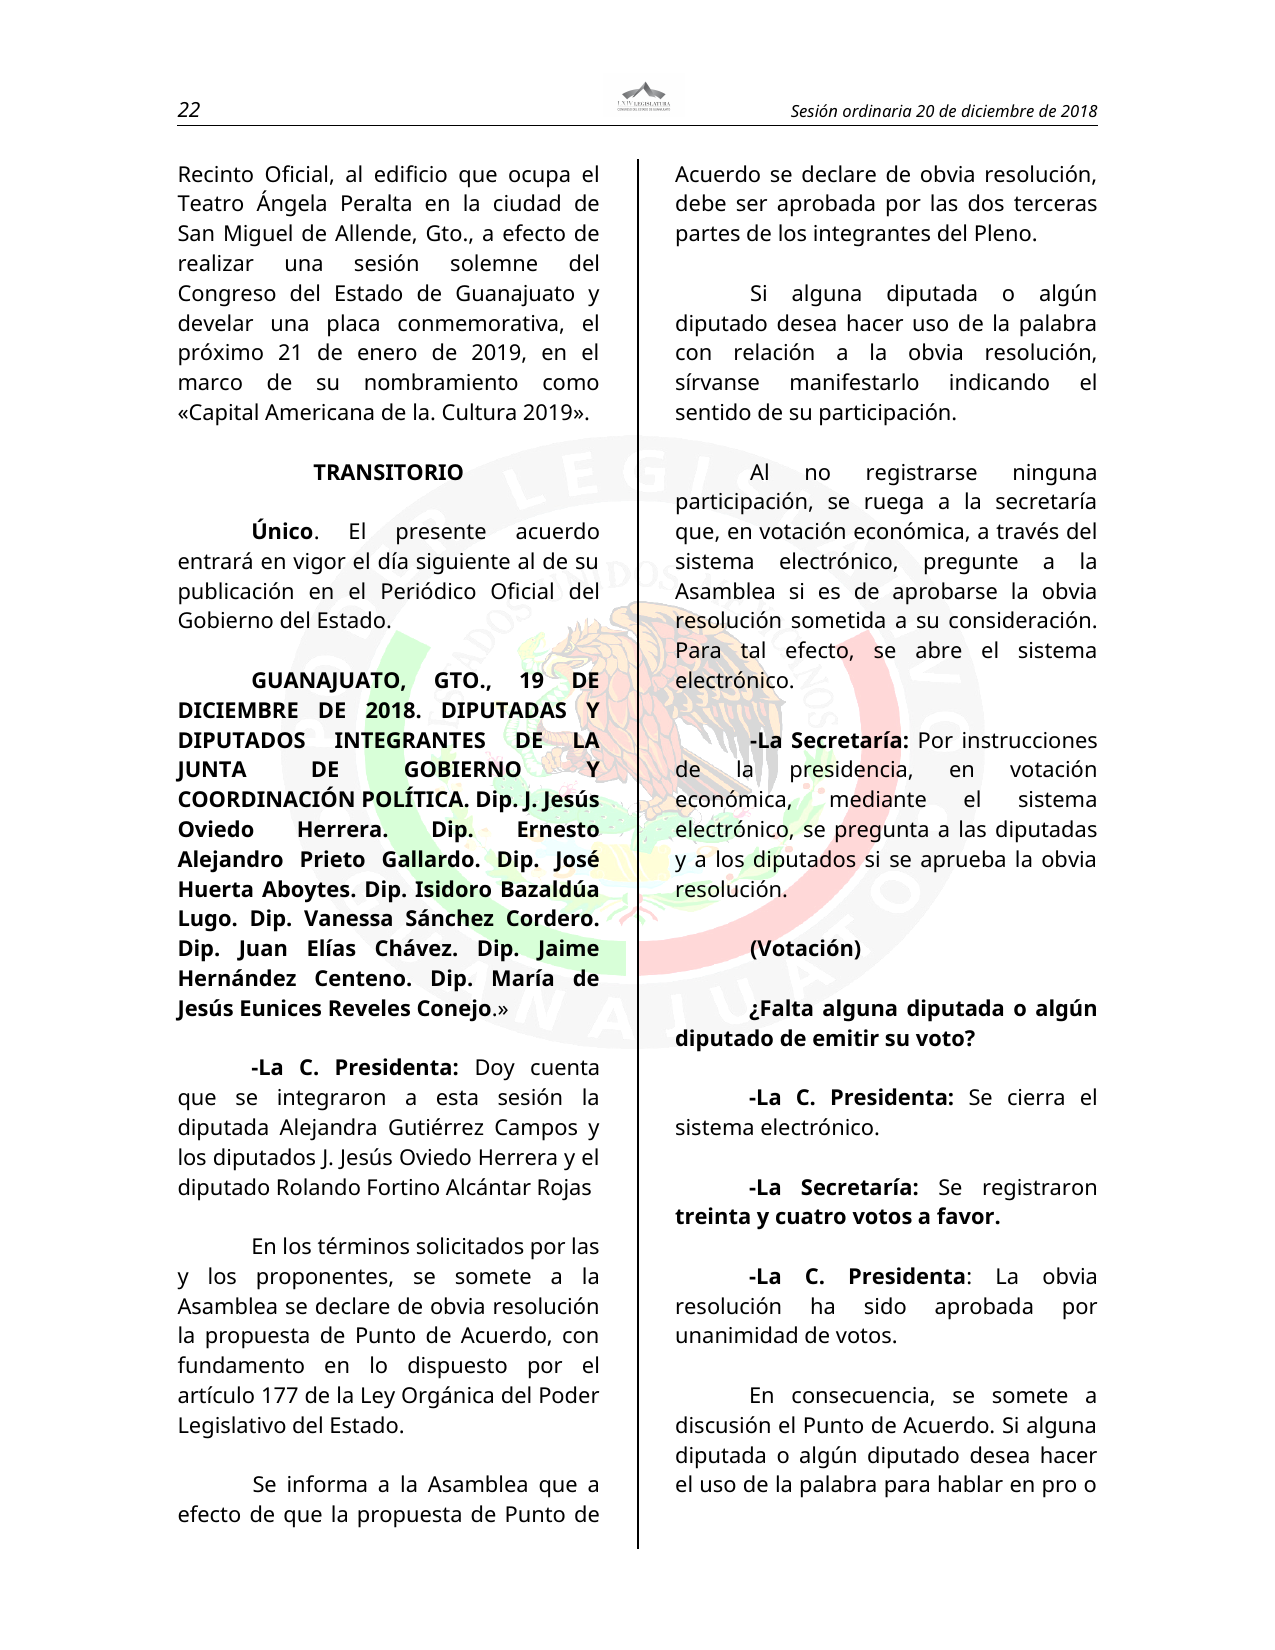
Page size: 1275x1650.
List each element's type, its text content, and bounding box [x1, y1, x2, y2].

text (Votación) [675, 933, 1098, 963]
text ¿Falta alguna diputada o algún diputado de emitir su voto? [675, 993, 1098, 1052]
text En los términos solicitados por las y los proponentes, se somete a la Asamblea se declare de obvia resolución la propuesta de Punto de Acuerdo, con fundamento en lo dispuesto por el artículo 177 de la Ley Orgánica del Poder Legislativo del Estado. [177, 1231, 600, 1440]
text TRANSITORIO [177, 457, 600, 486]
picture [603, 73, 685, 117]
text -La C. Presidenta: La obvia resolución ha sido aprobada por unanimidad de votos. [675, 1261, 1098, 1350]
text Si alguna diputada o algún diputado desea hacer uso de la palabra con relación a la obvia resolución, sírvanse manifestarlo indicando el sentido de su participación. [675, 278, 1098, 427]
text Al no registrarse ninguna participación, se ruega a la secretaría que, en votación económica, a través del sistema electrónico, pregunte a la Asamblea si es de aprobarse la obvia resolución sometida a su consideración. Para tal efecto, se abre el sistema electrónico. [675, 457, 1098, 695]
text Único. El presente acuerdo entrará en vigor el día siguiente al de su publicación en el Periódico Oficial del Gobierno del Estado. [177, 516, 600, 635]
text Se informa a la Asamblea que a efecto de que la propuesta de Punto de Acuerdo se declare de obvia resolución, debe ser aprobada por las dos terceras partes de los integrantes del Pleno. [177, 1469, 600, 1529]
text -La Secretaría: Por instrucciones de la presidencia, en votación económica, mediante el sistema electrónico, se pregunta a las diputadas y a los diputados si se aprueba la obvia resolución. [675, 725, 1098, 903]
text -La C. Presidenta: Doy cuenta que se integraron a esta sesión la diputada Alejandra Gutiérrez Campos y los diputados J. Jesús Oviedo Herrera y el diputado Rolando Fortino Alcántar Rojas [177, 1052, 600, 1201]
text -La C. Presidenta: Se cierra el sistema electrónico. [675, 1082, 1098, 1142]
text Se informa a la Asamblea que a efecto de que la propuesta de Punto de Acuerdo se declare de obvia resolución, debe ser aprobada por las dos terceras partes de los integrantes del Pleno. [675, 159, 1098, 248]
text -La Secretaría: Se registraron treinta y cuatro votos a favor. [675, 1172, 1098, 1231]
text GUANAJUATO, GTO., 19 DE DICIEMBRE DE 2018. DIPUTADAS Y DIPUTADOS INTEGRANTES DE LA JUNTA DE GOBIERNO Y COORDINACIÓN POLÍTICA. Dip. J. Jesús Oviedo Herrera. Dip. Ernesto Alejandro Prieto Gallardo. Dip. José Huerta Aboytes. Dip. Isidoro Bazaldúa Lugo. Dip. Vanessa Sánchez Cordero. Dip. Juan Elías Chávez. Dip. Jaime Hernández Centeno. Dip. María de Jesús Eunices Reveles Conejo.» [177, 665, 600, 1023]
